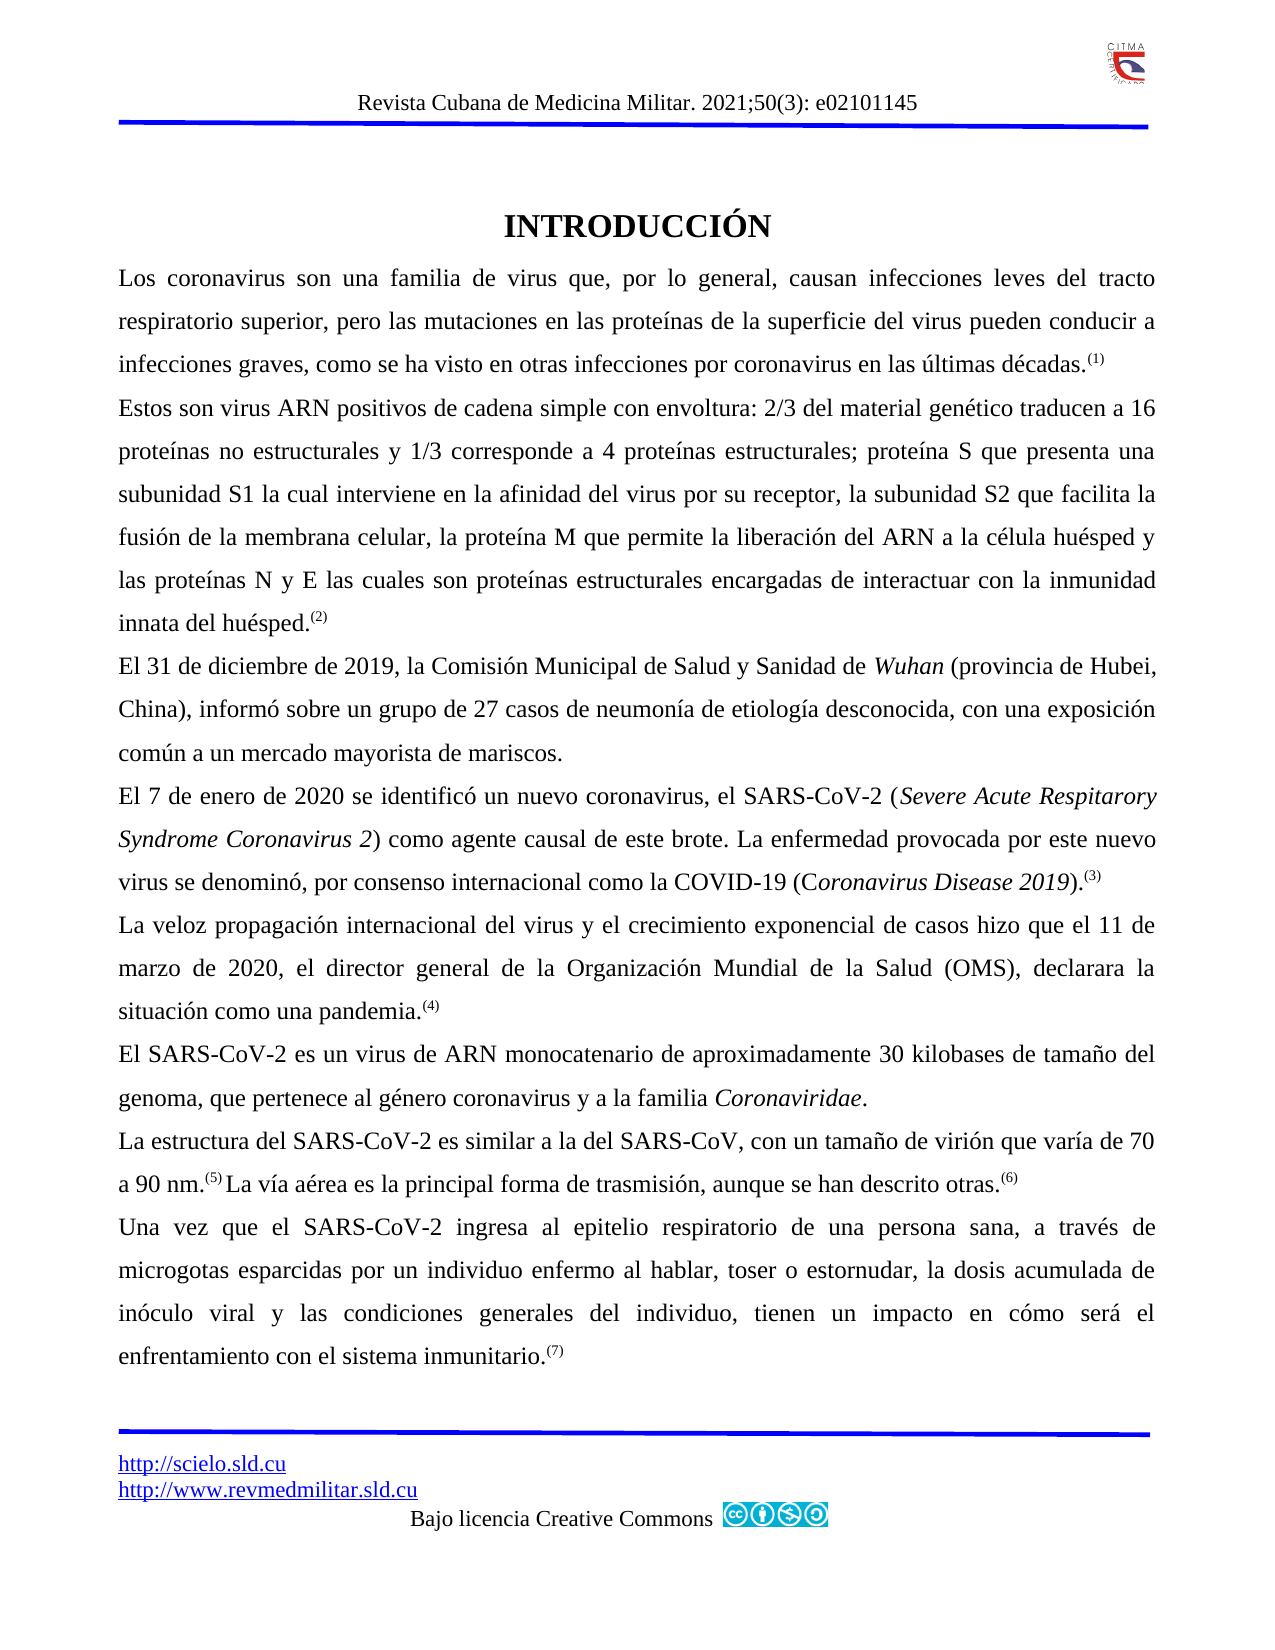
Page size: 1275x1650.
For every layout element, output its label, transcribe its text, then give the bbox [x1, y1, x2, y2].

text Estos son virus ARN positivos de cadena simple con envoltura: 2/3 del material genético traducen a 16 proteínas no estructurales y 1/3 corresponde a 4 proteínas estructurales; proteína S que presenta una subunidad S1 la cual interviene en la afinidad del virus por su receptor, la subunidad S2 que facilita la fusión de la membrana celular, la proteína M que permite la liberación del ARN a la célula huésped y las proteínas N y E las cuales son proteínas estructurales encargadas de interactuar con la inmunidad innata del huésped.(2) [118, 393, 1157, 637]
text La estructura del SARS-CoV-2 es similar a la del SARS-CoV, con un tamaño de virión que varía de 70 a 90 nm.(5) La vía aérea es la principal forma de trasmisión, aunque se han descrito otras.(6) [118, 1126, 1157, 1198]
text El 31 de diciembre de 2019, la Comisión Municipal de Salud y Sanidad de Wuhan (provincia de Hubei, China), informó sobre un grupo de 27 casos de neumonía de etiología desconocida, con una exposición común a un mercado mayorista de mariscos. [118, 651, 1157, 766]
text INTRODUCCIÓN [118, 206, 1157, 244]
picture [722, 1502, 829, 1527]
text La veloz propagación internacional del virus y el crecimiento exponencial de casos hizo que el 11 de marzo de 2020, el director general de la Organización Mundial de la Salud (OMS), declarara la situación como una pandemia.(4) [118, 910, 1157, 1025]
text Una vez que el SARS-CoV-2 ingresa al epitelio respiratorio de una persona sana, a través de microgotas esparcidas por un individuo enfermo al hablar, toser o estornudar, la dosis acumulada de inóculo viral y las condiciones generales del individuo, tienen un impacto en cómo será el enfrentamiento con el sistema inmunitario.(7) [118, 1212, 1157, 1370]
text El 7 de enero de 2020 se identificó un nuevo coronavirus, el SARS-CoV-2 (Severe Acute Respitarory Syndrome Coronavirus 2) como agente causal de este brote. La enfermedad provocada por este nuevo virus se denominó, por consenso internacional como la COVID-19 (Coronavirus Disease 2019).(3) [118, 781, 1157, 896]
text El SARS-CoV-2 es un virus de ARN monocatenario de aproximadamente 30 kilobases de tamaño del genoma, que pertenece al género coronavirus y a la familia Coronaviridae. [118, 1039, 1157, 1111]
picture [1107, 43, 1145, 84]
text Los coronavirus son una familia de virus que, por lo general, causan infecciones leves del tracto respiratorio superior, pero las mutaciones en las proteínas de la superficie del virus pueden conducir a infecciones graves, como se ha visto en otras infecciones por coronavirus en las últimas décadas.(1) [118, 263, 1157, 378]
